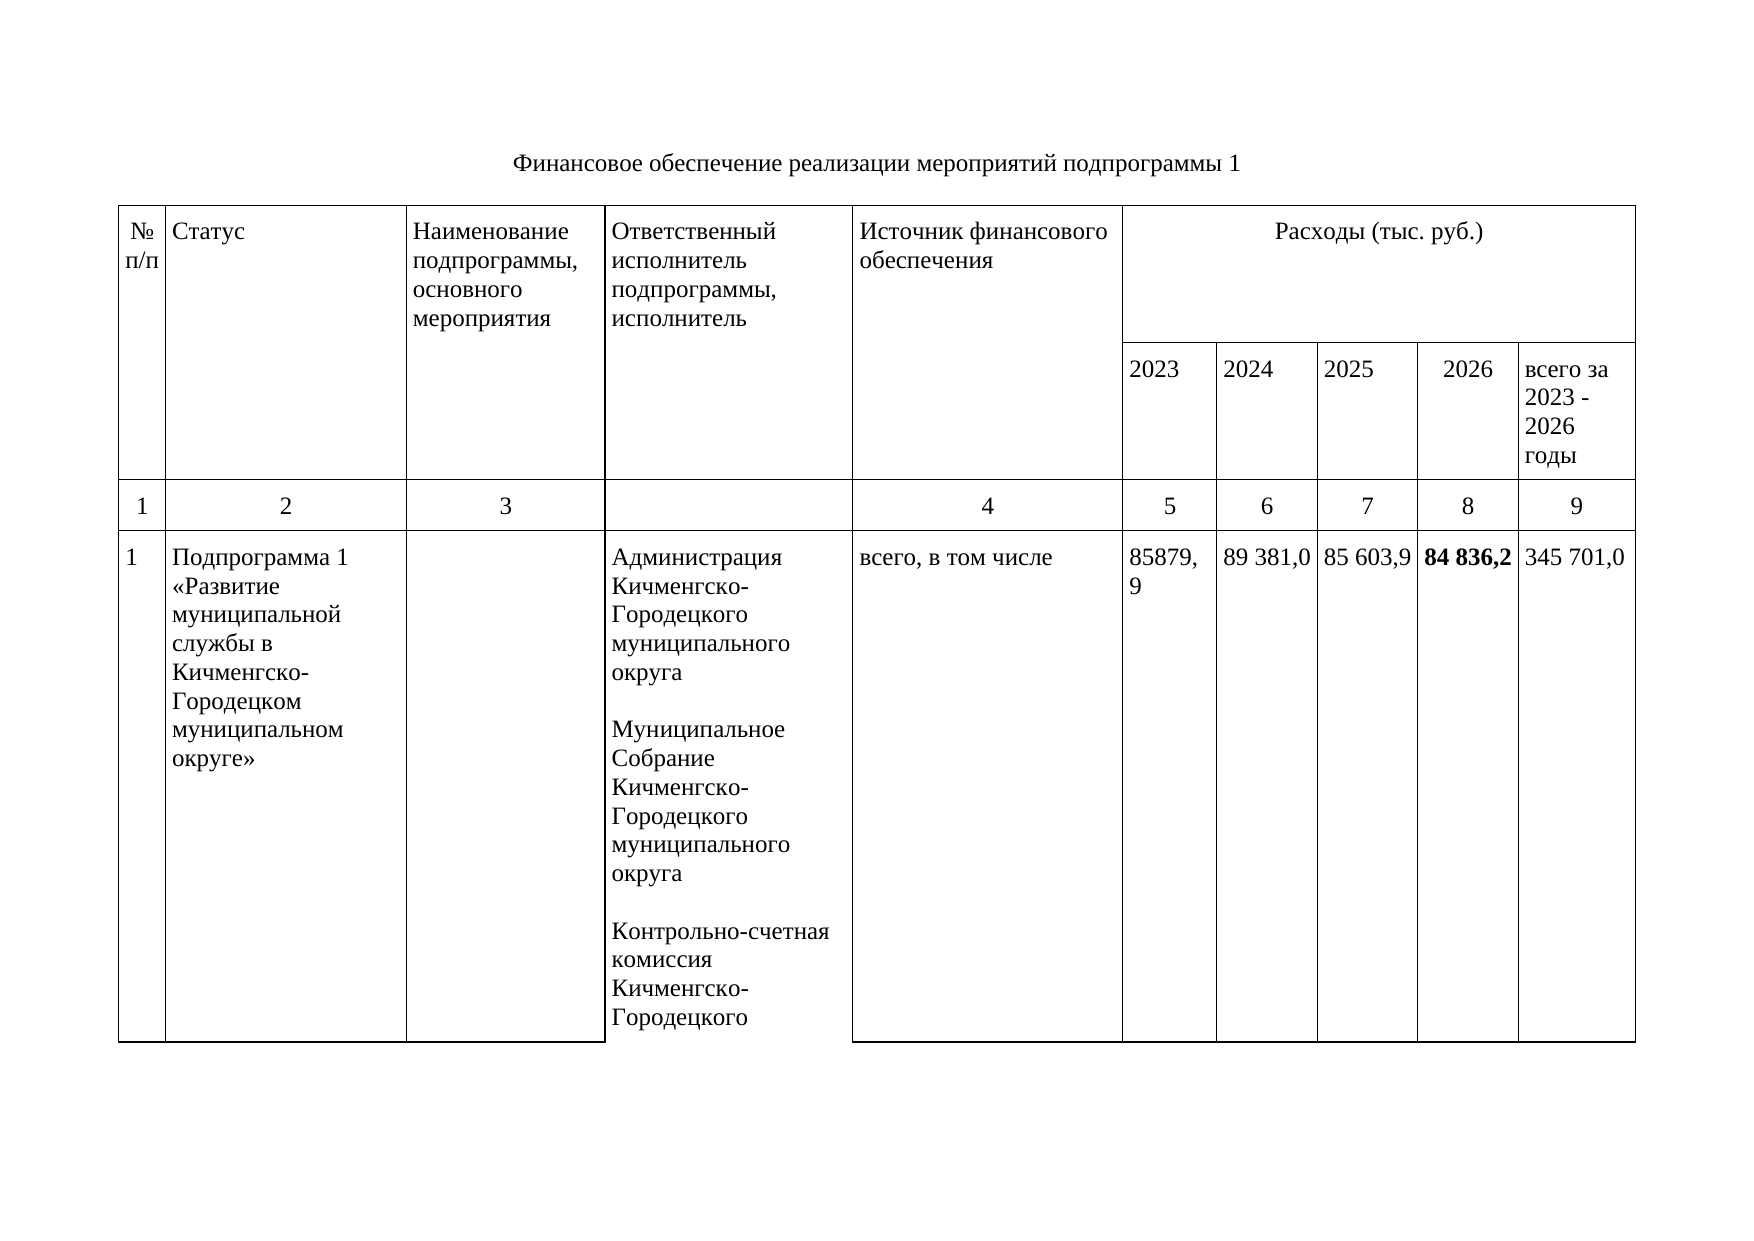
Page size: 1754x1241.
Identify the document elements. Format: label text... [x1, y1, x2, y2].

table_header Источник финансового обеспечения [853, 206, 1122, 479]
table_cell 9 [1519, 480, 1635, 530]
table_cell всего за 2023 - 2026 годы [1519, 343, 1635, 479]
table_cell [166, 531, 406, 1041]
table_cell 85879,9 [1123, 531, 1216, 1041]
table_header Статус [166, 206, 406, 479]
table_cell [606, 531, 852, 1041]
table_cell 4 [853, 480, 1122, 530]
table_header № п/п [119, 206, 165, 479]
table_cell 6 [1217, 480, 1317, 530]
table_cell 2026 [1418, 343, 1518, 479]
table_cell 2025 [1318, 343, 1417, 479]
table_cell 2023 [1123, 343, 1216, 479]
table_header Расходы (тыс. руб.) [1123, 206, 1635, 342]
table_header Ответственный исполнитель подпрограммы, исполнитель [606, 206, 852, 342]
table_cell всего, в том числе [853, 531, 1122, 1041]
table_cell 2 [166, 480, 406, 530]
table_header Наименование подпрограммы, основного мероприятия [407, 206, 604, 479]
text Финансовое обеспечение реализации мероприятий подпрограммы 1 [118, 148, 1636, 177]
table_cell 89 381,0 [1217, 531, 1317, 1041]
table_cell 84 836,2 [1418, 531, 1518, 1041]
table_cell 5 [1123, 480, 1216, 530]
table_cell 2024 [1217, 343, 1317, 479]
table_cell 1 [119, 531, 165, 1041]
table_cell 85 603,9 [1318, 531, 1417, 1041]
table_cell 8 [1418, 480, 1518, 530]
table_cell [606, 480, 852, 530]
table_cell 7 [1318, 480, 1417, 530]
table_cell 1 [119, 480, 165, 530]
table_cell [407, 531, 604, 1041]
table_cell 345 701,0 [1519, 531, 1635, 1041]
table_cell 3 [407, 480, 604, 530]
table_cell [606, 342, 852, 479]
